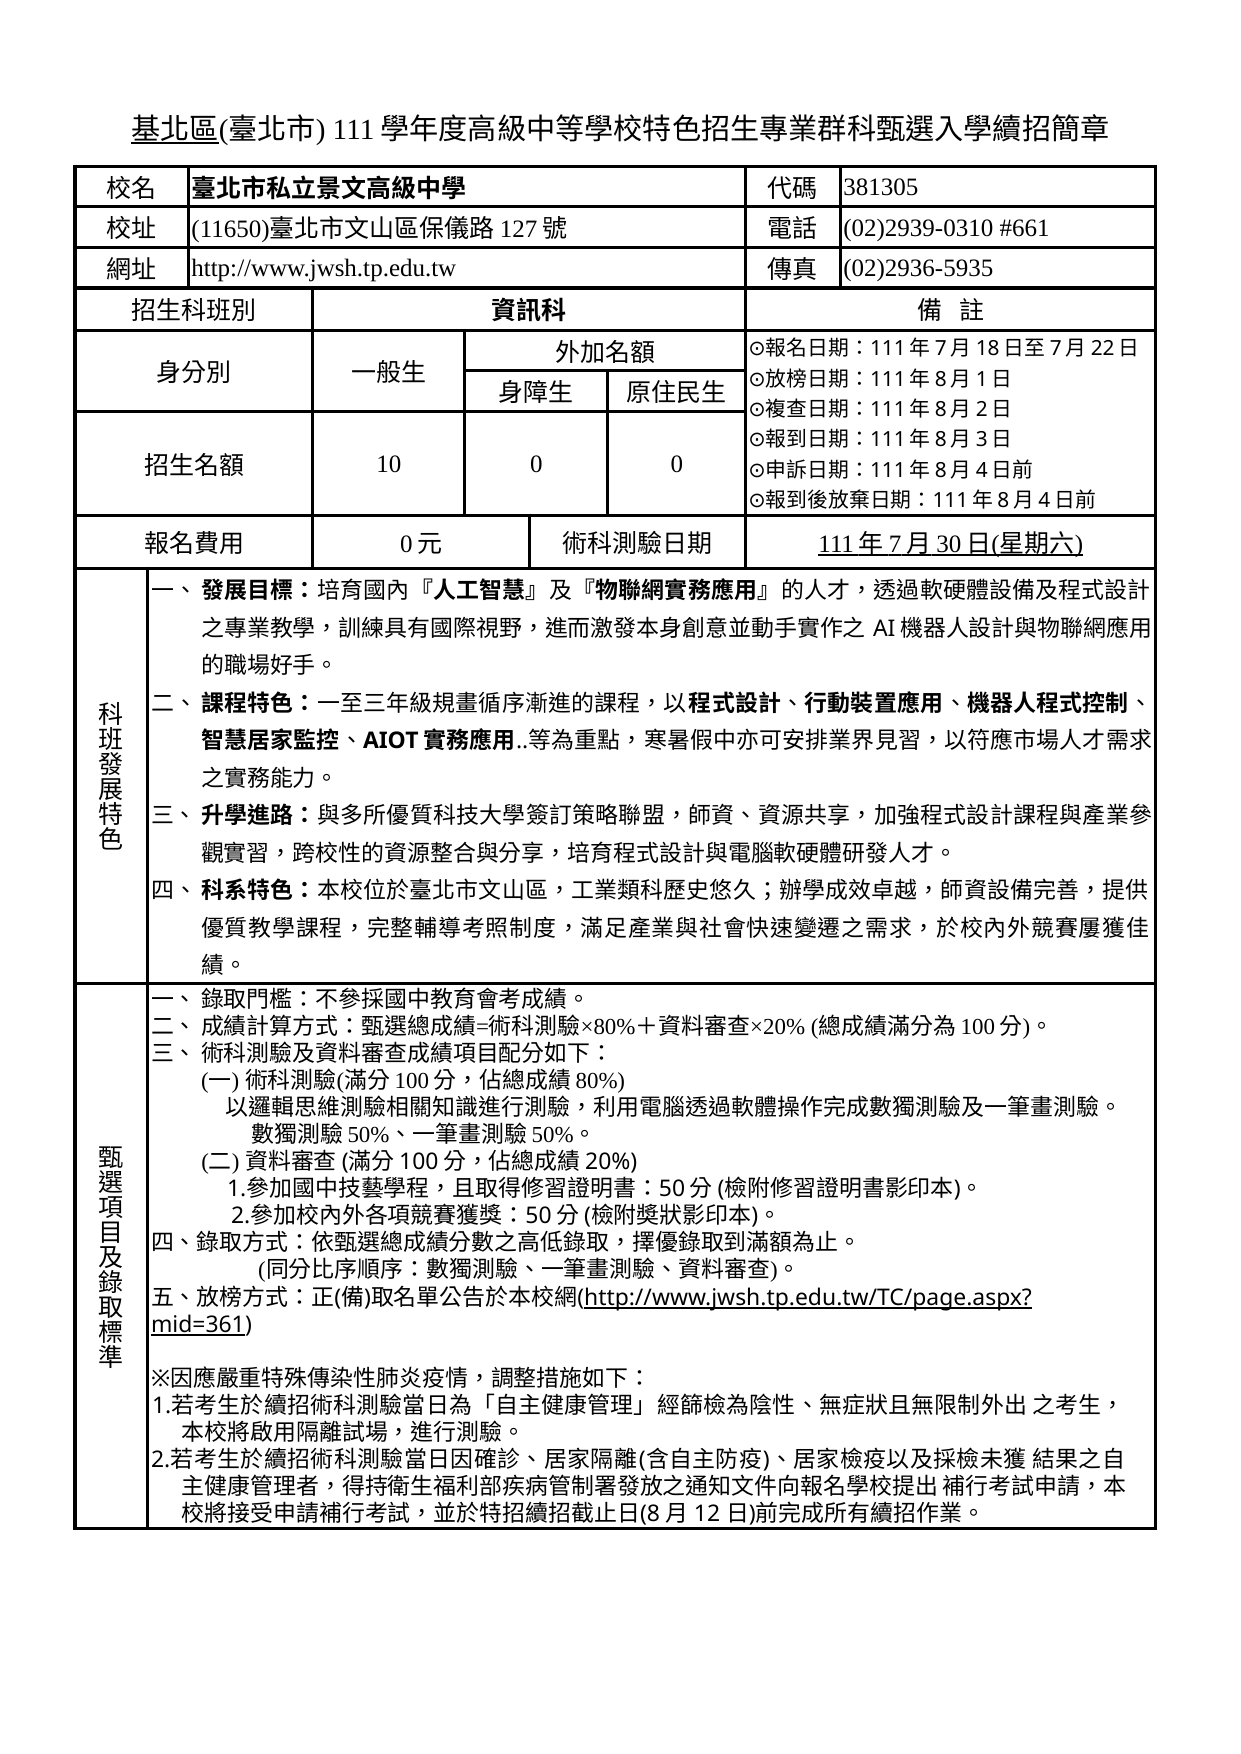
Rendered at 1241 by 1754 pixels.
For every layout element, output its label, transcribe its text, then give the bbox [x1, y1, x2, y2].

table_cell 科班發展特色 [77, 570, 146, 982]
table_header 381305 [842, 168, 1154, 205]
table_cell 0 [466, 413, 606, 513]
table_cell 0元 [314, 517, 528, 567]
table_cell 身障生 [466, 372, 606, 410]
table_cell 報名費用 [77, 517, 311, 567]
table_cell 傳真 [747, 249, 839, 286]
table_cell 一般生 [314, 332, 463, 410]
table_cell 發展目標：培育國內『人工智慧』及『物聯網實務應用』的人才，透過軟硬體設備及程式設計之專業教學，訓練具有國際視野，進而激發本身創意並動手實作之AI機器人設計與物聯網應用的職場好手。 課程特色：一至三年級規畫循序漸進的課程，以程式設計、行動裝置應用、機器人程式控制、智慧居家監控、AIOT實務應用..等為重點，寒暑假中亦可安排業界見習，以符應市場人才需求之實務能力。 升學進路：與多所優質科技大學簽訂策略聯盟，師資、資源共享，加強程式設計課程與產業參觀實習，跨校性的資源整合與分享，培育程式設計與電腦軟硬體研發人才。 科系特色：本校位於臺北市文山區，工業類科歷史悠久；辦學成效卓越，師資設備完善，提供優質教學課程，完整輔導考照制度，滿足產業與社會快速變遷之需求，於校內外競賽屢獲佳績。 [149, 570, 1154, 982]
text 基北區(臺北市) 111學年度高級中等學校特色招生專業群科甄選入學續招簡章 [75, 89, 1165, 164]
table_cell 10 [314, 413, 463, 513]
table_cell 資訊科 [314, 290, 744, 328]
table_cell 原住民生 [609, 372, 744, 410]
table_cell 網址 [77, 249, 187, 286]
table_cell (02)2936-5935 [842, 249, 1154, 286]
table_cell 身分別 [77, 332, 311, 410]
table_cell 外加名額 [466, 332, 744, 369]
table_cell http://www.jwsh.tp.edu.tw [190, 249, 744, 286]
table_cell 111年7月30日(星期六) [747, 517, 1154, 567]
table_cell ⊙報名日期：111年7月18日至7月22日 ⊙放榜日期：111年8月1日 ⊙複查日期：111年8月2日 ⊙報到日期：111年8月3日 ⊙申訴日期：111年8月4日前 ⊙報到後放棄日期：111年8月4日前 [747, 332, 1154, 513]
table_header 臺北市私立景文高級中學 [190, 168, 744, 205]
table_header 校名 [77, 168, 187, 205]
table_cell 校址 [77, 208, 187, 246]
table_cell 電話 [747, 208, 839, 246]
table_cell (11650)臺北市文山區保儀路127號 [190, 208, 744, 246]
table_cell 備 註 [747, 290, 1154, 328]
table_cell 甄選項目及錄取標準 [77, 985, 146, 1527]
table_cell (02)2939-0310 #661 [842, 208, 1154, 246]
table_header 代碼 [747, 168, 839, 205]
table_cell 錄取門檻：不參採國中教育會考成績。 成績計算方式：甄選總成績=術科測驗×80%＋資料審查×20% (總成績滿分為100分)。 術科測驗及資料審查成績項目配分如下： (一) 術科測驗(滿分100分，佔總成績80%) 以邏輯思維測驗相關知識進行測驗，利用電腦透過軟體操作完成數獨測驗及一筆畫測驗。數獨測驗50%、一筆畫測驗50%。 (二) 資料審查 (滿分100分，佔總成績20%) 1.參加國中技藝學程，且取得修習證明書：50分 (檢附修習證明書影印本)。 2.參加校內外各項競賽獲獎：50分 (檢附奬狀影印本)。 四、錄取方式：依甄選總成績分數之高低錄取，擇優錄取到滿額為止。 (同分比序順序：數獨測驗、一筆畫測驗、資料審查)。 五、放榜方式：正(備)取名單公告於本校網(http://www.jwsh.tp.edu.tw/TC/page.aspx?mid=361) ※因應嚴重特殊傳染性肺炎疫情，調整措施如下： 1.若考生於續招術科測驗當日為「自主健康管理」經篩檢為陰性、無症狀且無限制外出 之考生，本校將啟用隔離試場，進行測驗。 2.若考生於續招術科測驗當日因確診、居家隔離(含自主防疫)、居家檢疫以及採檢未獲 結果之自主健康管理者，得持衛生福利部疾病管制署發放之通知文件向報名學校提出 補行考試申請，本校將接受申請補行考試，並於特招續招截止日(8 月 12 日)前完成所有續招作業。 [149, 985, 1154, 1527]
table_cell 術科測驗日期 [531, 517, 744, 567]
table_cell 招生科班別 [77, 290, 311, 328]
table_cell 招生名額 [77, 413, 311, 513]
table_cell 0 [609, 413, 744, 513]
